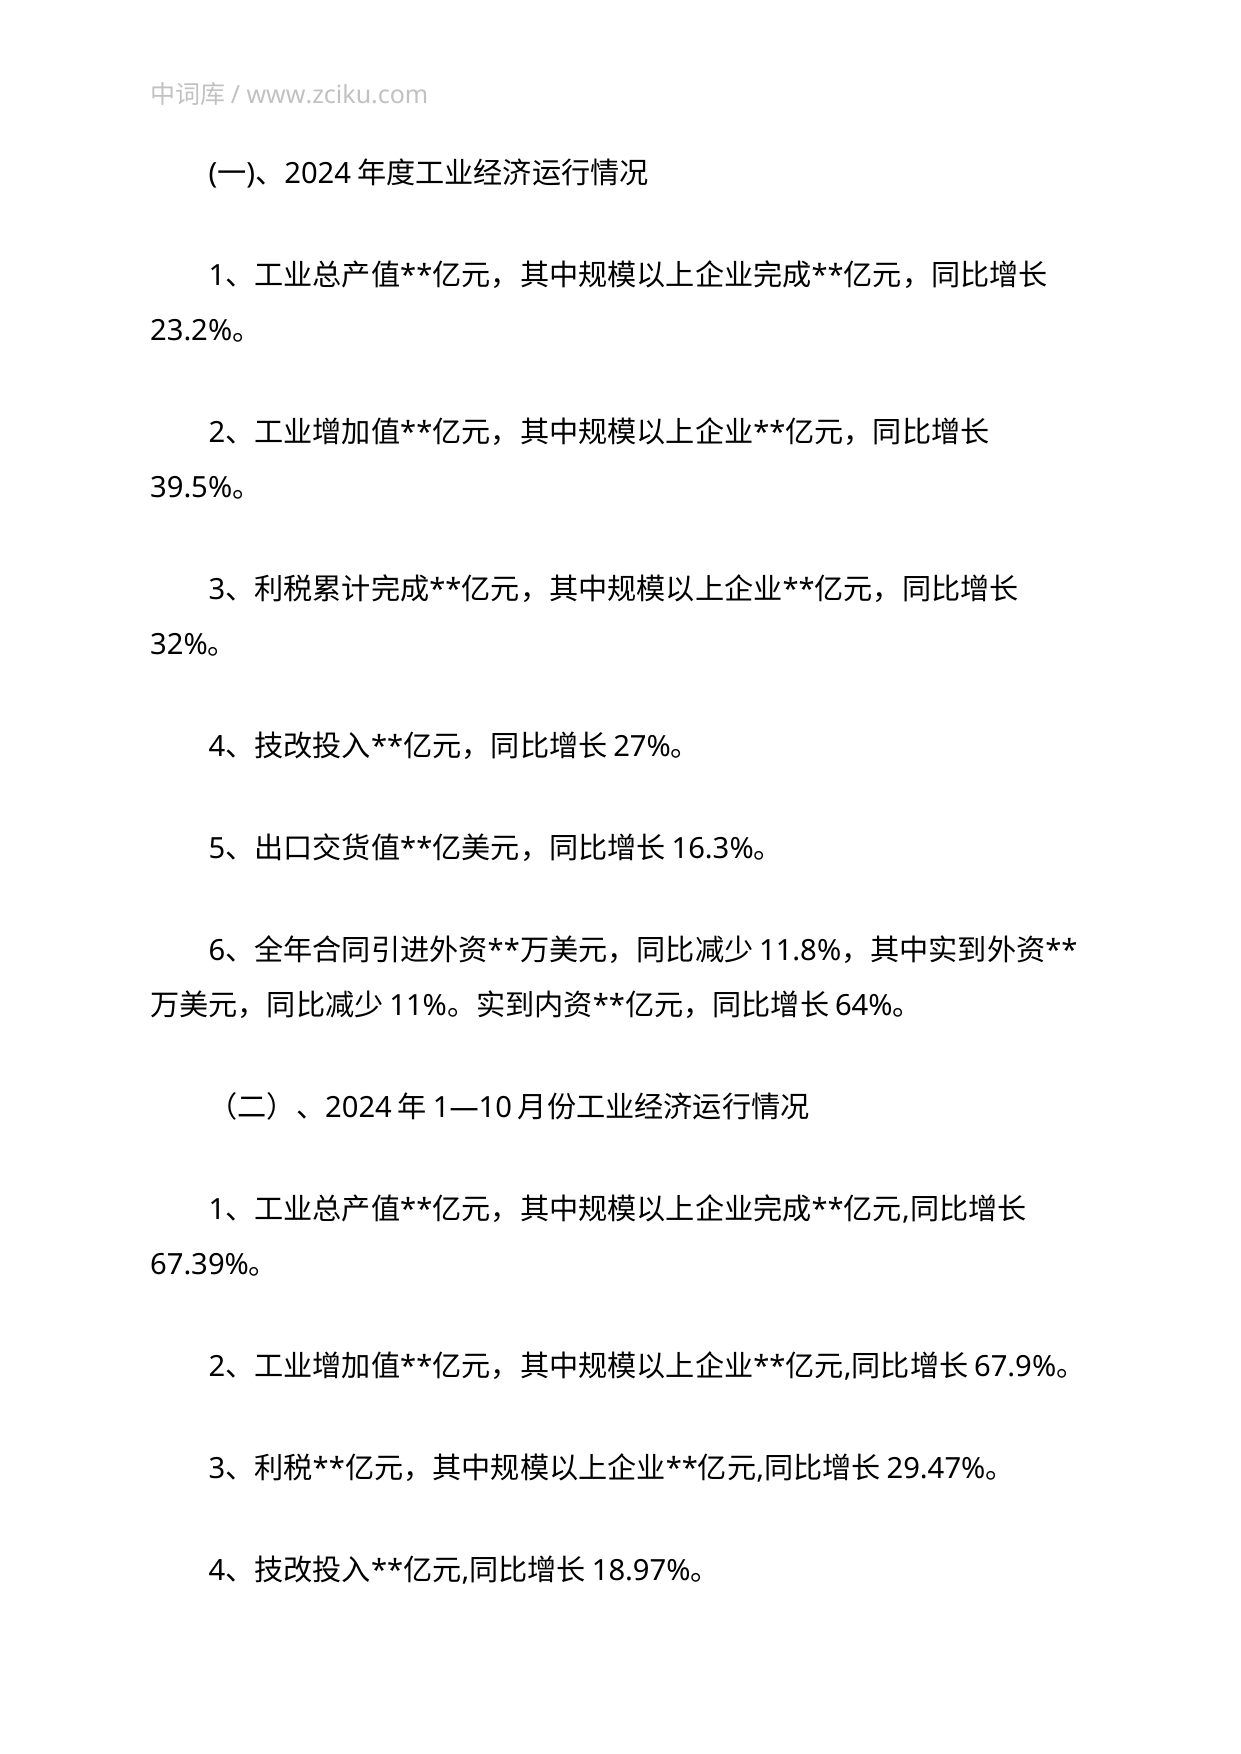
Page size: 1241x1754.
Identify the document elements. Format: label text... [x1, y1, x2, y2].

text 5、出口交货值**亿美元，同比增长16.3%。 [150, 825, 1090, 867]
text (一)、2024年度工业经济运行情况 [150, 150, 1090, 192]
text 4、技改投入**亿元,同比增长18.97%。 [150, 1547, 1090, 1589]
text 1、工业总产值**亿元，其中规模以上企业完成**亿元,同比增长67.39%。 [150, 1186, 1090, 1283]
text 3、利税**亿元，其中规模以上企业**亿元,同比增长29.47%。 [150, 1445, 1090, 1487]
text 3、利税累计完成**亿元，其中规模以上企业**亿元，同比增长32%。 [150, 566, 1090, 663]
text 2、工业增加值**亿元，其中规模以上企业**亿元,同比增长67.9%。 [150, 1343, 1090, 1385]
text 4、技改投入**亿元，同比增长27%。 [150, 723, 1090, 765]
text （二）、2024年1—10月份工业经济运行情况 [150, 1084, 1090, 1126]
text 6、全年合同引进外资**万美元，同比减少11.8%，其中实到外资**万美元，同比减少11%。实到内资**亿元，同比增长64%。 [150, 927, 1090, 1024]
text 1、工业总产值**亿元，其中规模以上企业完成**亿元，同比增长23.2%。 [150, 252, 1090, 349]
text 2、工业增加值**亿元，其中规模以上企业**亿元，同比增长39.5%。 [150, 409, 1090, 506]
